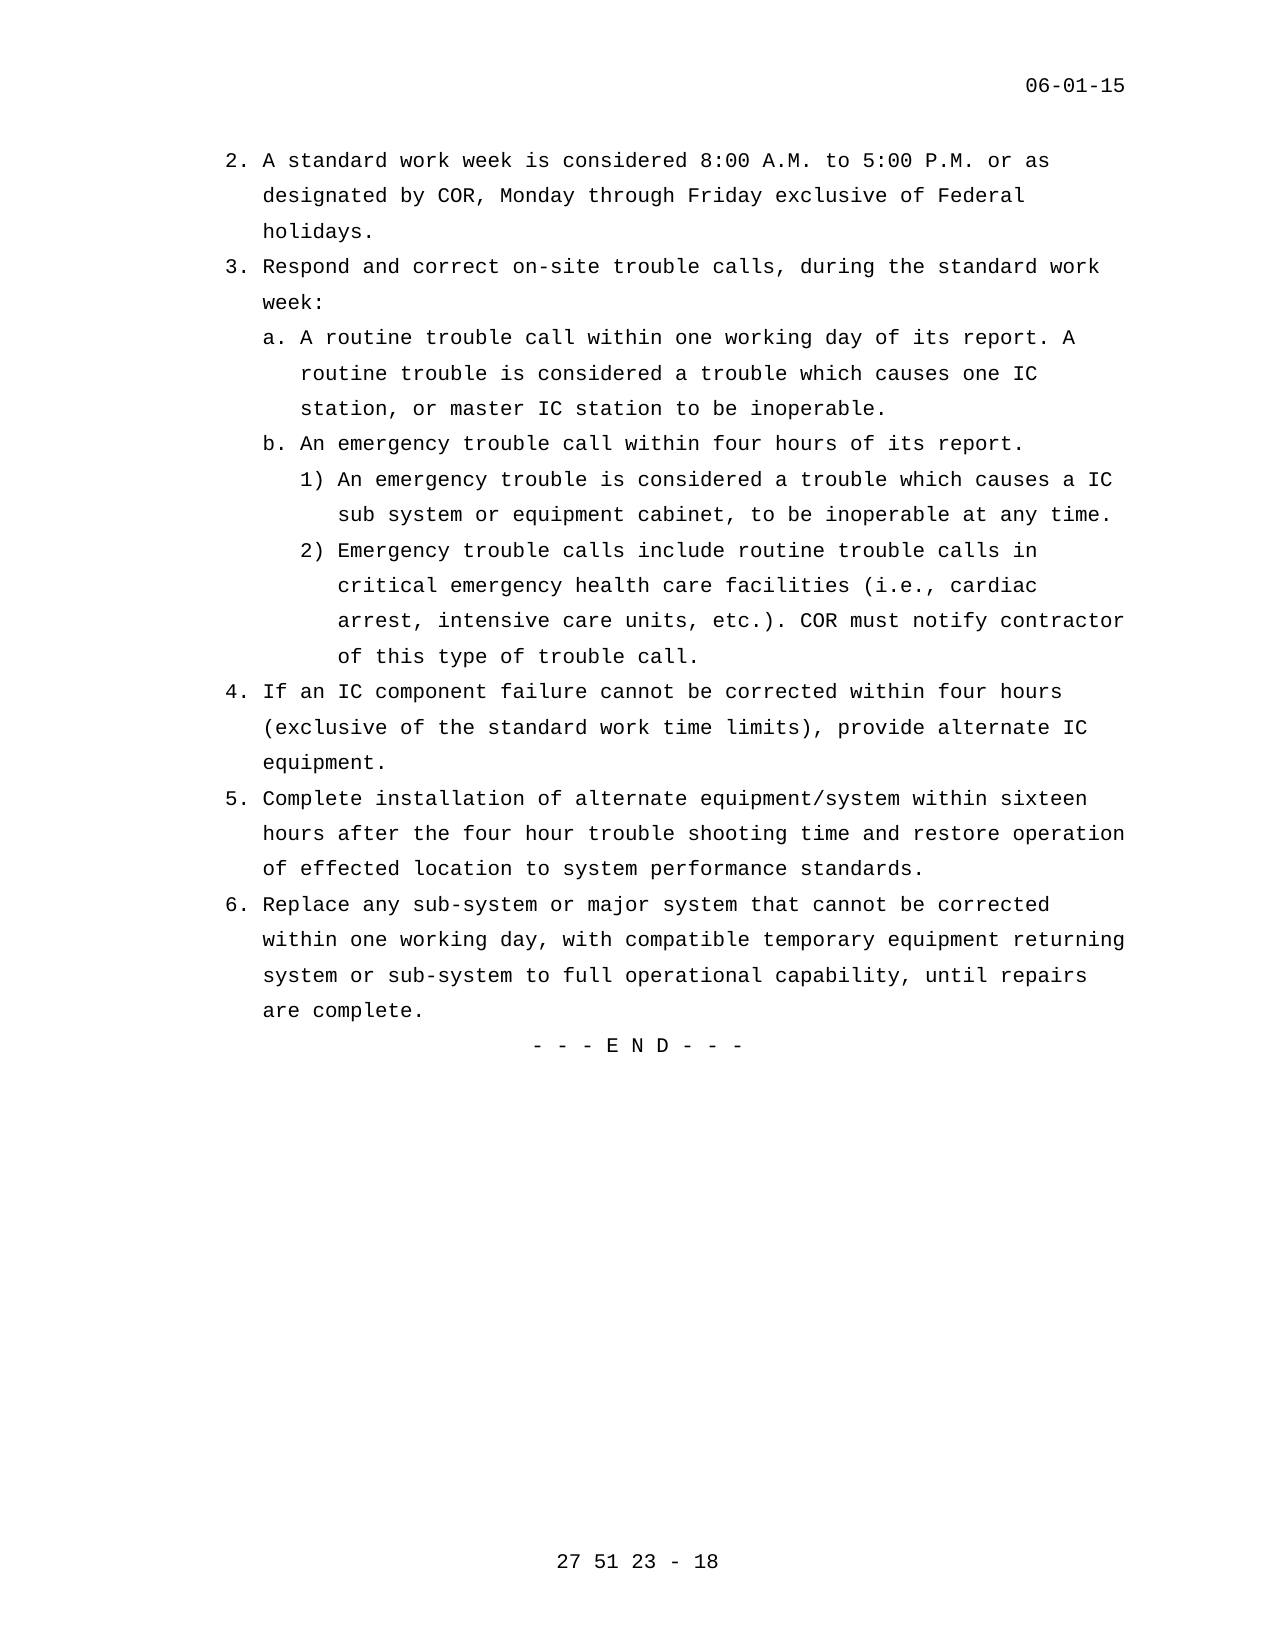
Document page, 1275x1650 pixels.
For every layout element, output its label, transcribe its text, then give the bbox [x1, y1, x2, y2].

text An emergency trouble is considered a trouble which causes a IC sub system or equipment cabinet, to be inoperable at any time. [300, 469, 1125, 528]
text Complete installation of alternate equipment/system within sixteen hours after the four hour trouble shooting time and restore operation of effected location to system performance standards. [225, 787, 1125, 882]
text A standard work week is considered 8:00 A.M. to 5:00 P.M. or as designated by COR, Monday through Friday exclusive of Federal holidays. [225, 150, 1125, 244]
text Emergency trouble calls include routine trouble calls in critical emergency health care facilities (i.e., cardiac arrest, intensive care units, etc.). COR must notify contractor of this type of trouble call. [300, 539, 1125, 669]
text If an IC component failure cannot be corrected within four hours (exclusive of the standard work time limits), provide alternate IC equipment. [225, 681, 1125, 776]
text - - - E N D - - - [150, 1035, 1125, 1059]
text Replace any sub-system or major system that cannot be corrected within one working day, with compatible temporary equipment returning system or sub-system to full operational capability, until repairs are complete. [225, 894, 1125, 1024]
text Respond and correct on-site trouble calls, during the standard work week: [225, 256, 1125, 315]
text A routine trouble call within one working day of its report. A routine trouble is considered a trouble which causes one IC station, or master IC station to be inoperable. [262, 327, 1125, 422]
text An emergency trouble call within four hours of its report. [262, 433, 1125, 457]
